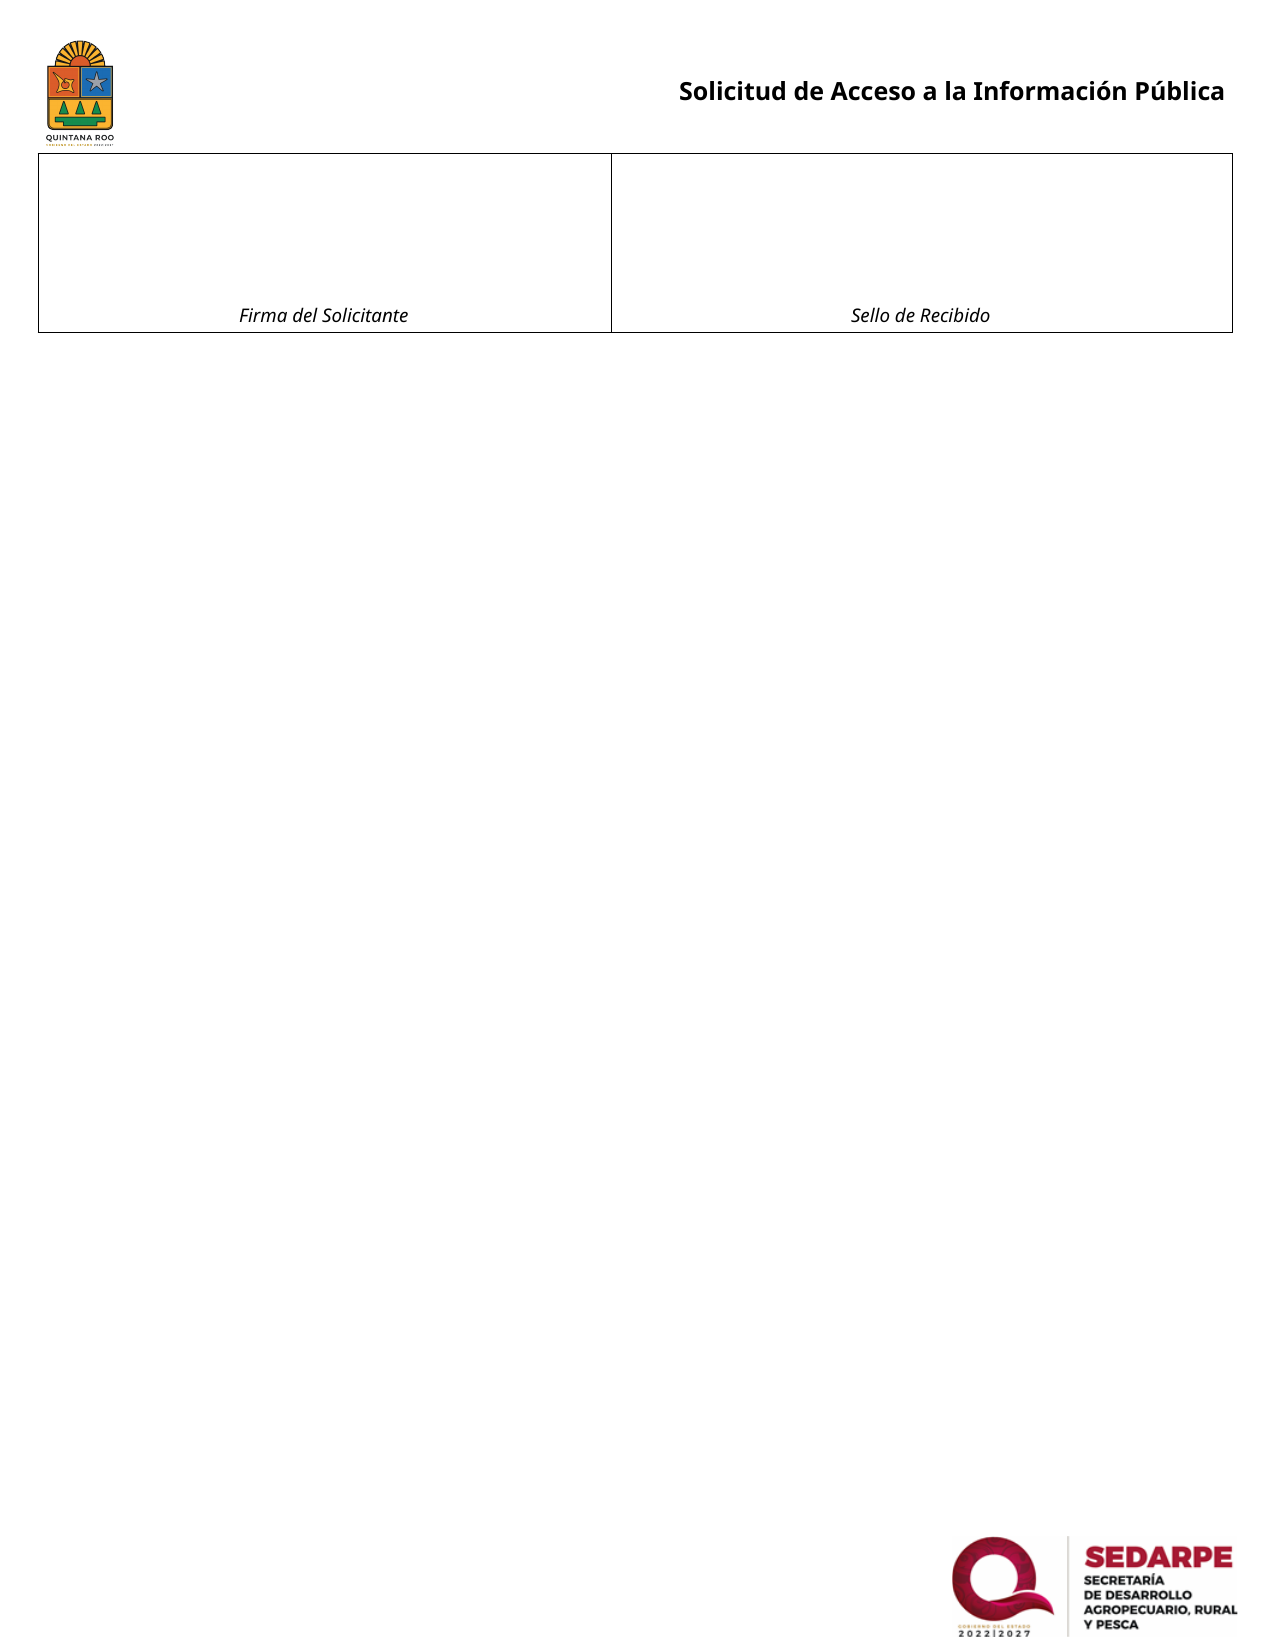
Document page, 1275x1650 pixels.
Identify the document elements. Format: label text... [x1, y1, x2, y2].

picture [37, 36, 119, 154]
table_cell Sello de Recibido [612, 154, 1232, 332]
table_cell Firma del Solicitante [39, 154, 611, 332]
